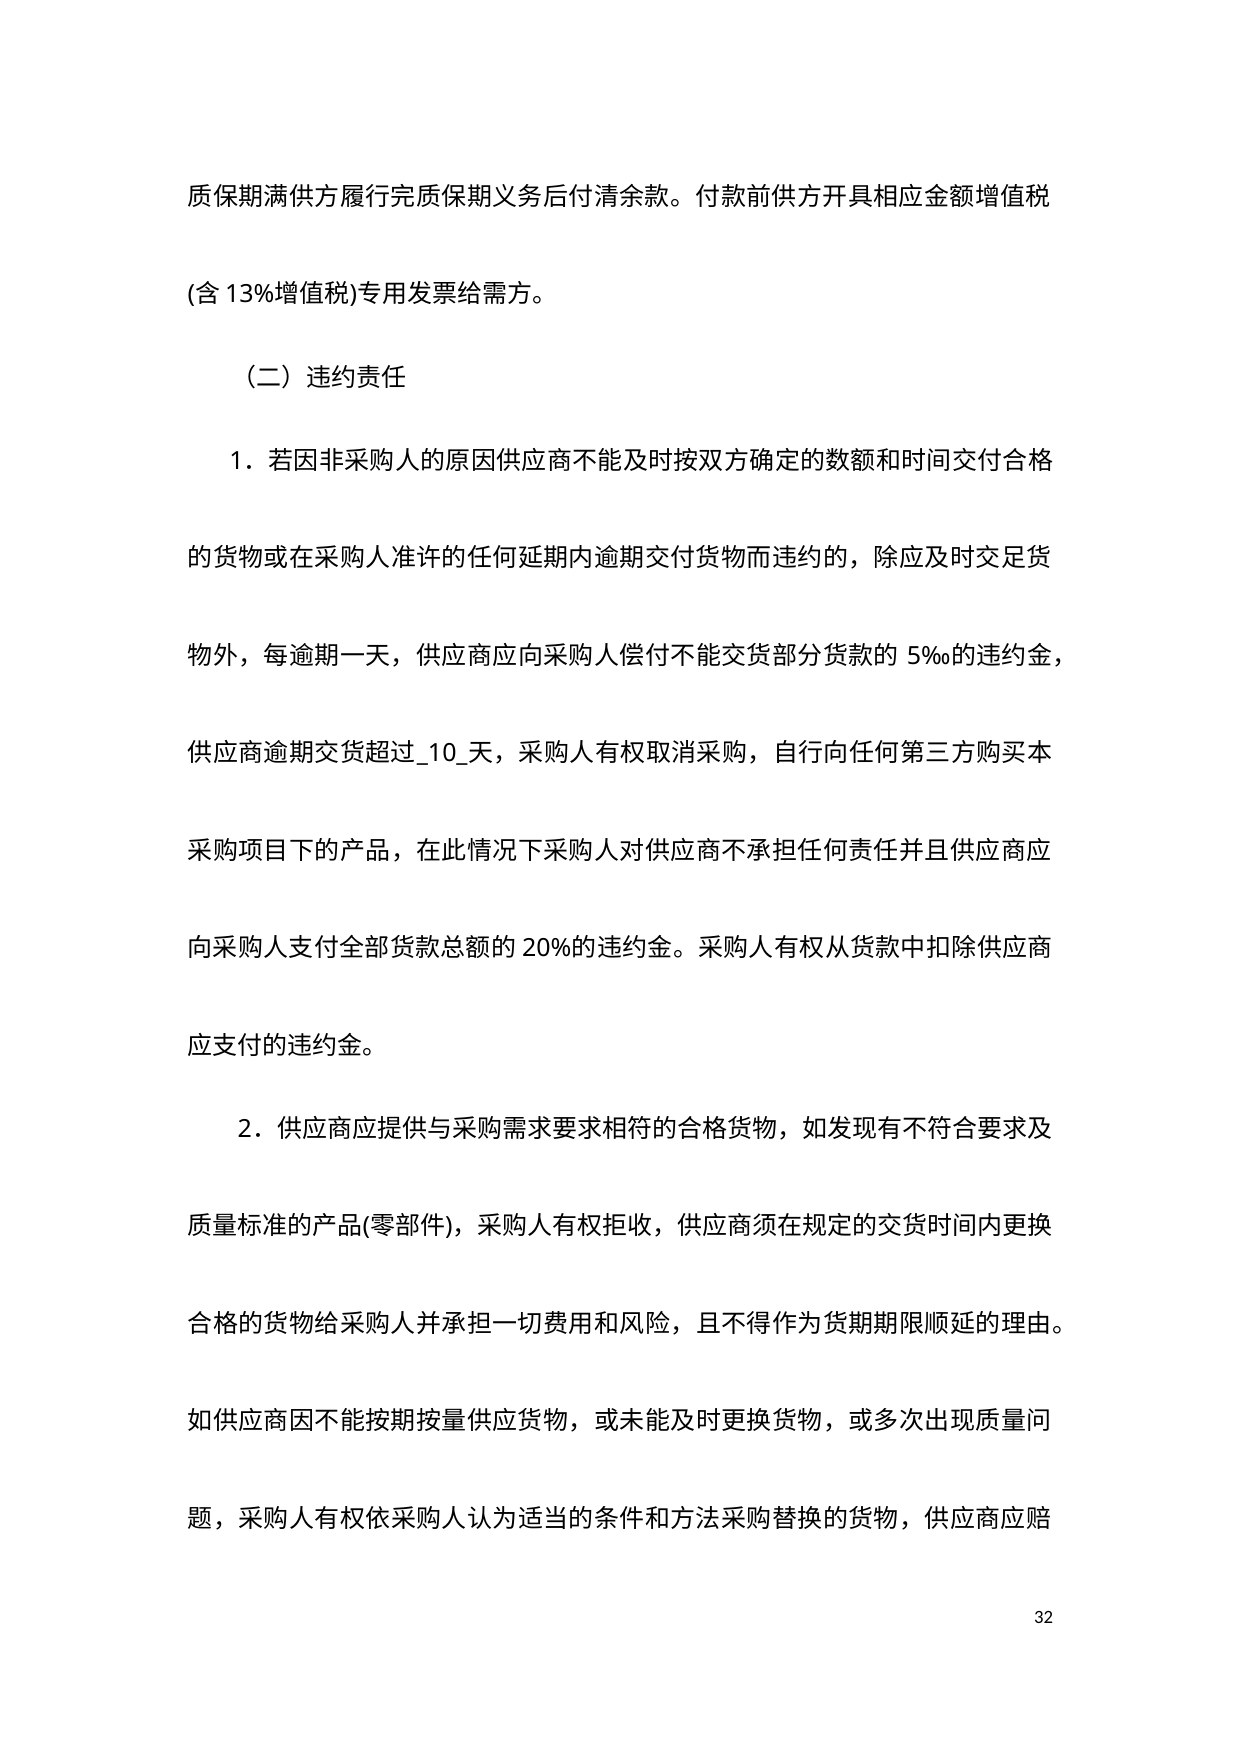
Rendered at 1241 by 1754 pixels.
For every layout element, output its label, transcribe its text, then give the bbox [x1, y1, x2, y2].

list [187, 162, 1053, 324]
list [187, 1094, 1053, 1549]
list 若因非采购人的原因供应商不能及时按双方确定的数额和时间交付合格的货物或在采购人准许的任何延期内逾期交付货物而违约的，除应及时交足货物外，每逾期一天，供应商应向采购人偿付不能交货部分货款的 5‰的违约金，供应商逾期交货超过_10_天，采购人有权取消采购，自行向任何第三方购买本采购项目下的产品，在此情况下采购人对供应商不承担任何责任并且供应商应向采购人支付全部货款总额的20%的违约金。采购人有权从货款中扣除供应商应支付的违约金。 [187, 426, 1053, 1076]
text （二）违约责任 [231, 343, 1053, 408]
